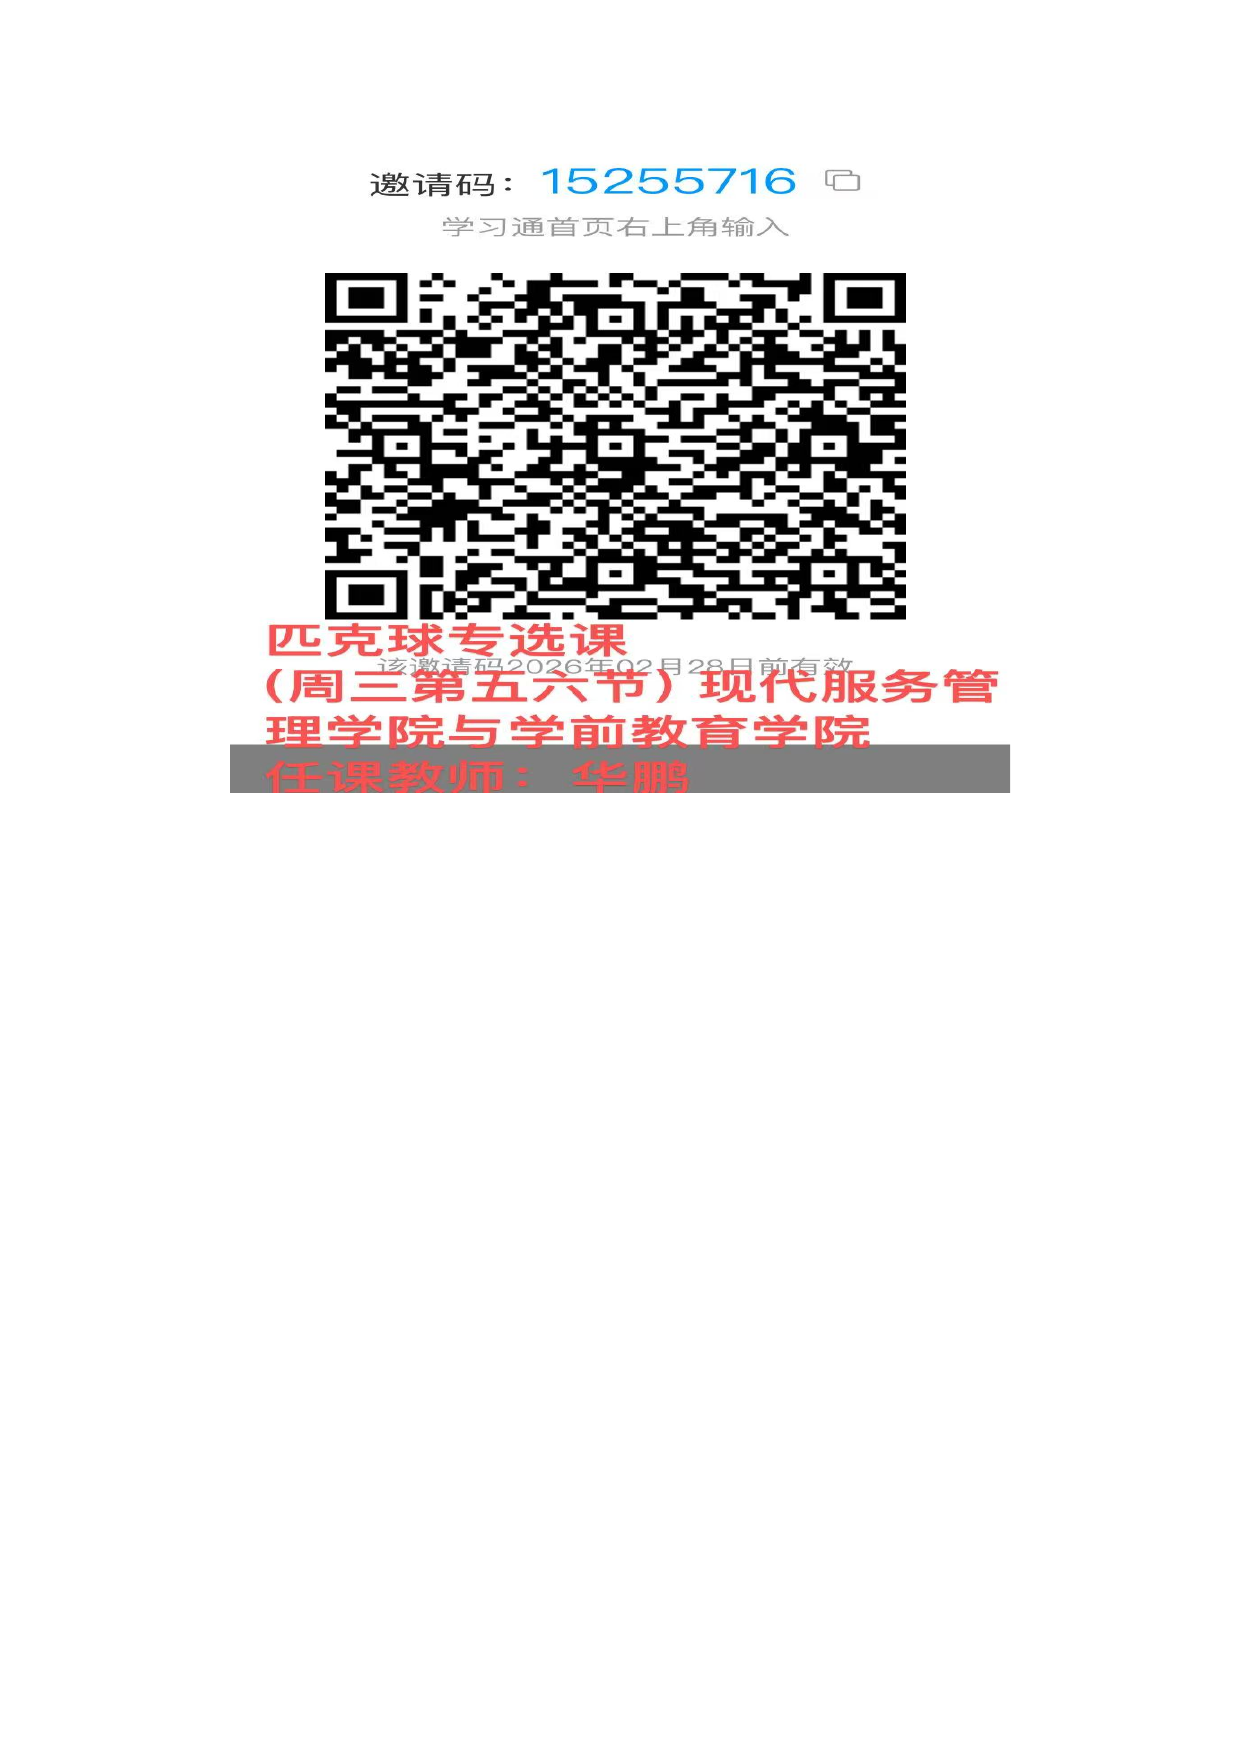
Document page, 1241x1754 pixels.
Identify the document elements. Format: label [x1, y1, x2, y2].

picture [230, 162, 1011, 793]
